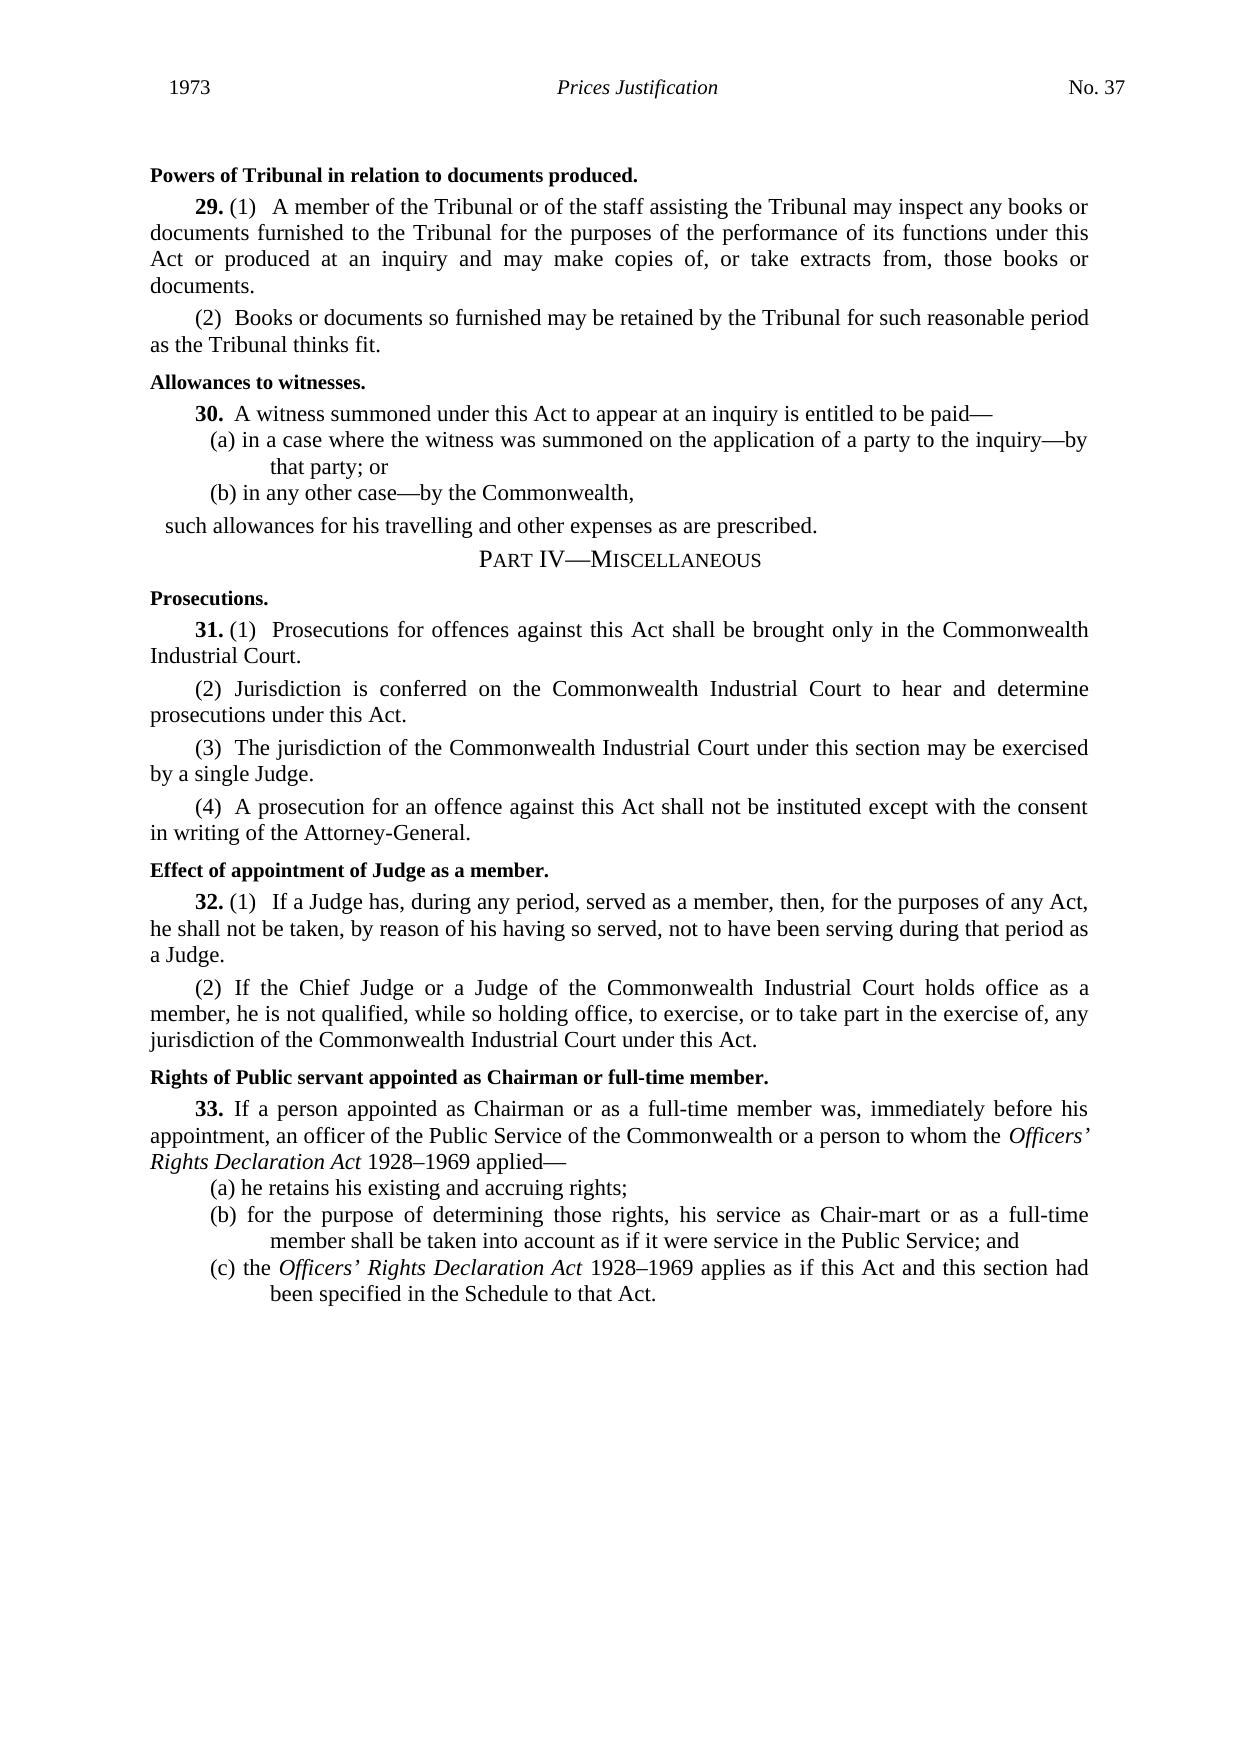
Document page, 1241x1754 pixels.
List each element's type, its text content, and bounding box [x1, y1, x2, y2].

text (c) the Officers’ Rights Declaration Act 1928–1969 applies as if this Act and this section had been specified in the Schedule to that Act. [210, 1253, 1090, 1306]
text (a) he retains his existing and accruing rights; [210, 1174, 1090, 1201]
text 30. A witness summoned under this Act to appear at an inquiry is entitled to be paid— [150, 400, 1090, 426]
text such allowances for his travelling and other expenses as are prescribed. [165, 512, 1090, 538]
text (a) in a case where the witness was summoned on the application of a party to the inquiry—by that party; or [210, 426, 1090, 479]
text 32. (1) If a Judge has, during any period, served as a member, then, for the purposes of any Act, he shall not be taken, by reason of his having so served, not to have been serving during that period as a Judge. [150, 888, 1090, 967]
text (2) If the Chief Judge or a Judge of the Commonwealth Industrial Court holds office as a member, he is not qualified, while so holding office, to exercise, or to take part in the exercise of, any jurisdiction of the Commonwealth Industrial Court under this Act. [150, 973, 1090, 1053]
text Powers of Tribunal in relation to documents produced. [150, 162, 1090, 187]
text 29. (1) A member of the Tribunal or of the staff assisting the Tribunal may inspect any books or documents furnished to the Tribunal for the purposes of the performance of its functions under this Act or produced at an inquiry and may make copies of, or take extracts from, those books or documents. [150, 193, 1090, 298]
text 31. (1) Prosecutions for offences against this Act shall be brought only in the Commonwealth Industrial Court. [150, 616, 1090, 668]
text (2) Jurisdiction is conferred on the Commonwealth Industrial Court to hear and determine prosecutions under this Act. [150, 675, 1090, 727]
text (2) Books or documents so furnished may be retained by the Tribunal for such reasonable period as the Tribunal thinks fit. [150, 304, 1090, 357]
text Allowances to witnesses. [150, 370, 1090, 394]
text 33. If a person appointed as Chairman or as a full-time member was, immediately before his appointment, an officer of the Public Service of the Commonwealth or a person to whom the Officers’ Rights Declaration Act 1928–1969 applied— [150, 1095, 1090, 1174]
text Rights of Public servant appointed as Chairman or full-time member. [150, 1065, 1090, 1089]
text Part IV—Miscellaneous [150, 544, 1090, 573]
text Effect of appointment of Judge as a member. [150, 858, 1090, 882]
text (b) in any other case—by the Commonwealth, [210, 479, 1090, 505]
text (4) A prosecution for an offence against this Act shall not be instituted except with the consent in writing of the Attorney-General. [150, 793, 1090, 845]
text (3) The jurisdiction of the Commonwealth Industrial Court under this section may be exercised by a single Judge. [150, 734, 1090, 786]
text (b) for the purpose of determining those rights, his service as Chair-mart or as a full-time member shall be taken into account as if it were service in the Public Service; and [210, 1201, 1090, 1253]
text Prosecutions. [150, 586, 1090, 609]
